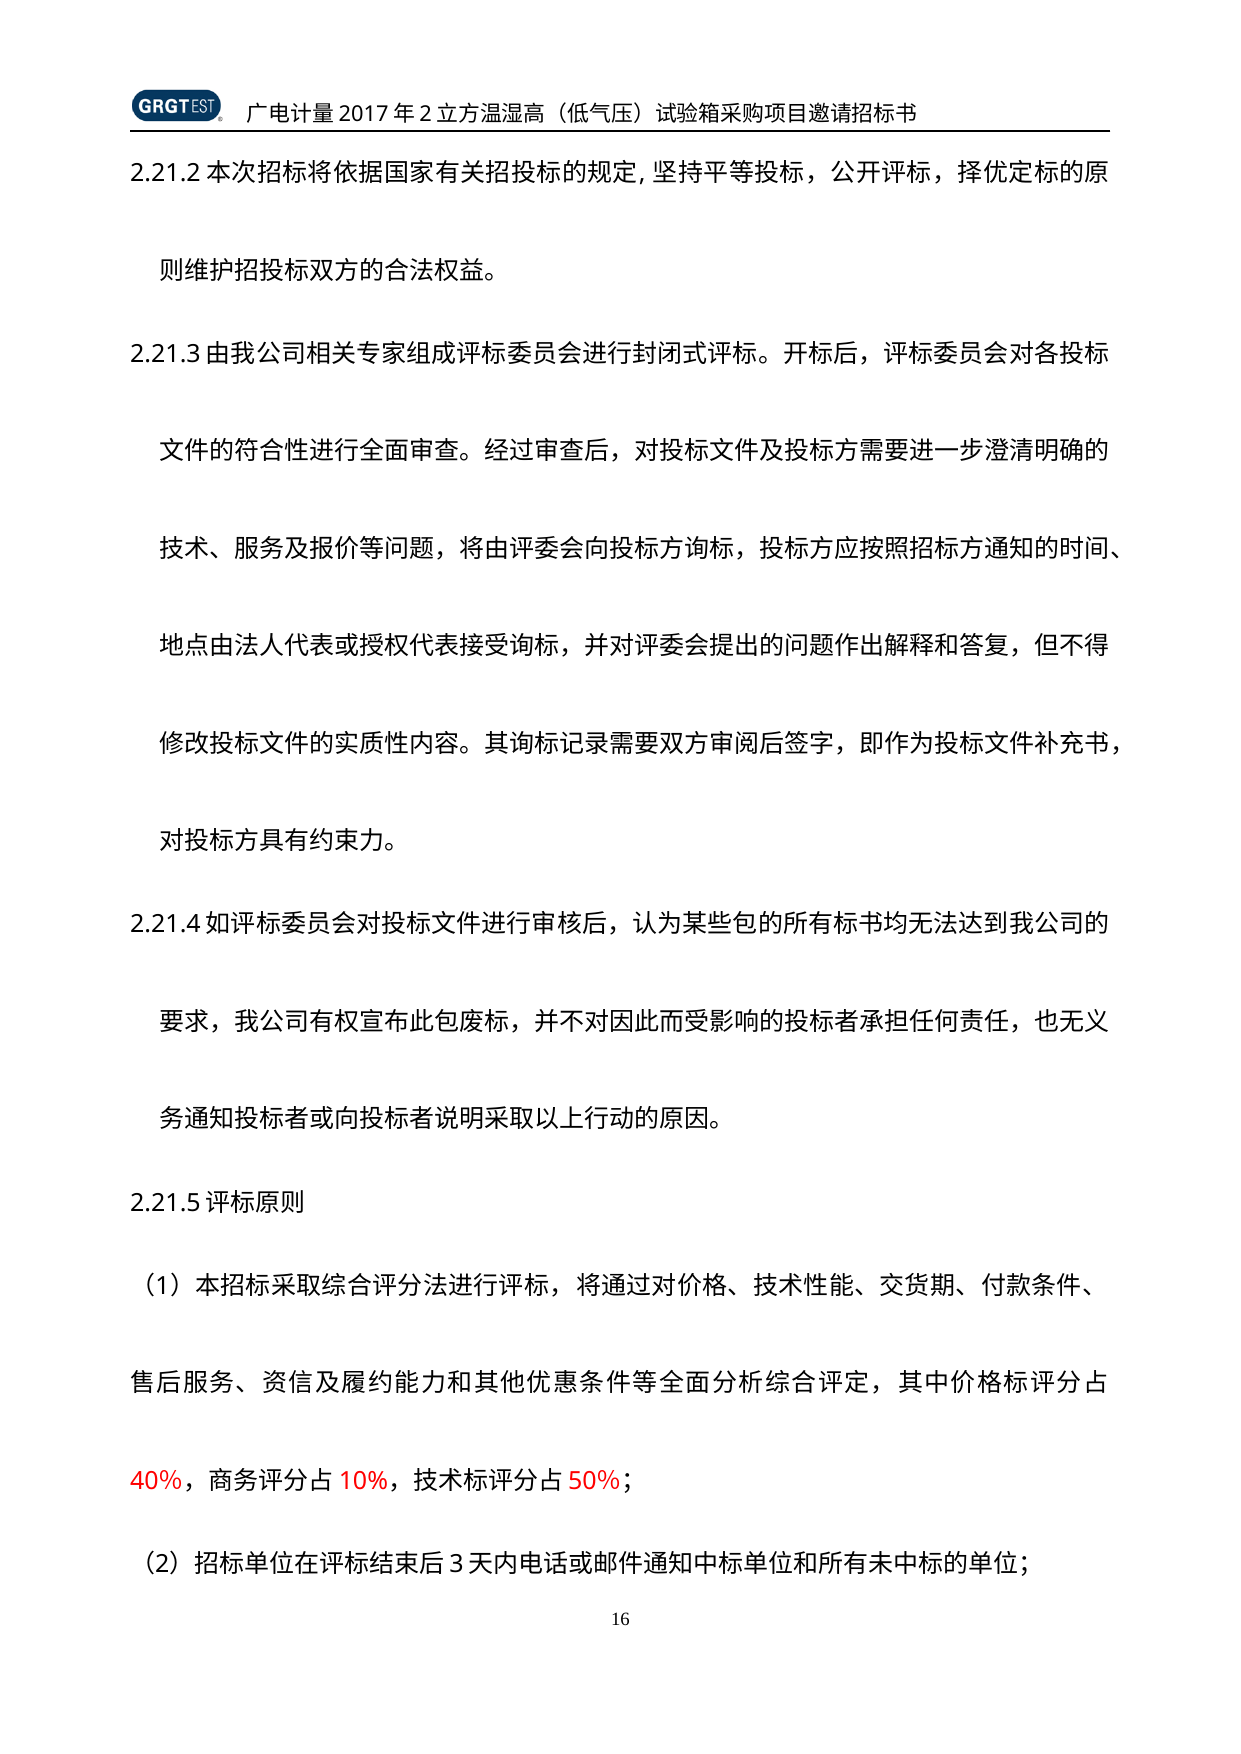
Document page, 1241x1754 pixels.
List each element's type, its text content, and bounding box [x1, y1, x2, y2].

text 2.21.4如评标委员会对投标文件进行审核后，认为某些包的所有标书均无法达到我公司的要求，我公司有权宣布此包废标，并不对因此而受影响的投标者承担任何责任，也无义务通知投标者或向投标者说明采取以上行动的原因。 [130, 889, 1110, 1149]
text 2.21.3由我公司相关专家组成评标委员会进行封闭式评标。开标后，评标委员会对各投标文件的符合性进行全面审查。经过审查后，对投标文件及投标方需要进一步澄清明确的技术、服务及报价等问题，将由评委会向投标方询标，投标方应按照招标方通知的时间、地点由法人代表或授权代表接受询标，并对评委会提出的问题作出解释和答复，但不得修改投标文件的实质性内容。其询标记录需要双方审阅后签字，即作为投标文件补充书，对投标方具有约束力。 [130, 319, 1110, 871]
picture [129, 88, 224, 122]
text （1）本招标采取综合评分法进行评标，将通过对价格、技术性能、交货期、付款条件、售后服务、资信及履约能力和其他优惠条件等全面分析综合评定，其中价格标评分占40％，商务评分占10%，技术标评分占50％； [130, 1251, 1108, 1511]
text （2）招标单位在评标结束后3天内电话或邮件通知中标单位和所有未中标的单位； [130, 1529, 1108, 1594]
text 2.21.2本次招标将依据国家有关招投标的规定, 坚持平等投标，公开评标，择优定标的原则维护招投标双方的合法权益。 [130, 138, 1110, 301]
text 2.21.5评标原则 [130, 1168, 1108, 1233]
